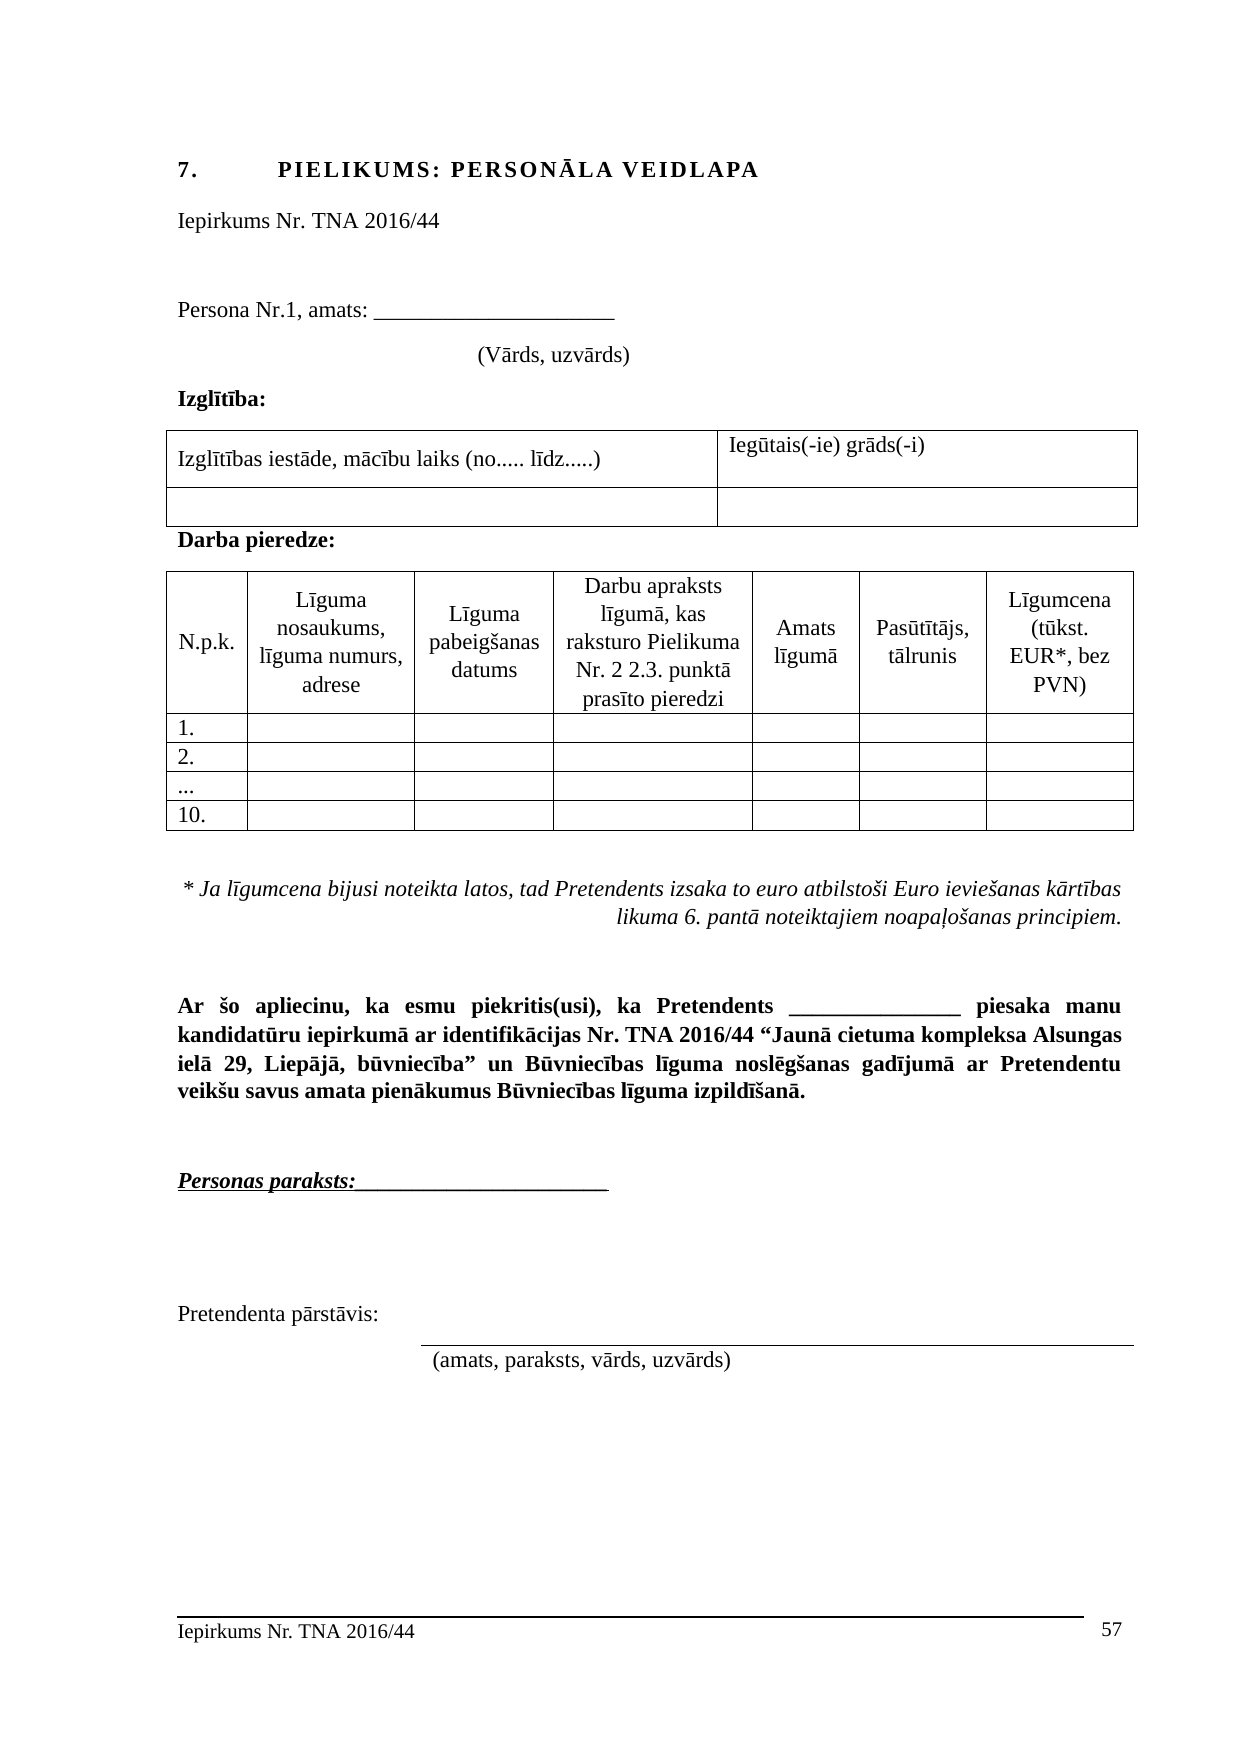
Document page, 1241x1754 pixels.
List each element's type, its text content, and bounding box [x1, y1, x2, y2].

text (Vārds, uzvārds) [177, 341, 1122, 367]
subtitle Pielikums: Personāla veidlapa [177, 156, 1122, 182]
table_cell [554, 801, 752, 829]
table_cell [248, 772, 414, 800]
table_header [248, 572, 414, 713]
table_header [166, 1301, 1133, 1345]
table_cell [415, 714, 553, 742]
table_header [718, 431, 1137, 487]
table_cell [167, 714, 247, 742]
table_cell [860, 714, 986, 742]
text Personas paraksts:______________________ [177, 1167, 1122, 1193]
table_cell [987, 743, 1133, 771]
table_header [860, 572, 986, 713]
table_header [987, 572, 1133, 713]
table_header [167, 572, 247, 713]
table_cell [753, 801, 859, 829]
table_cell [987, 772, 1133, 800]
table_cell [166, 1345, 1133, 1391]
text Persona Nr.1, amats: _____________________ [177, 296, 1122, 322]
text * Ja līgumcena bijusi noteikta latos, tad Pretendents izsaka to euro atbilstoši Euro ieviešanas kārtības likuma 6. pantā noteiktajiem noapaļošanas principiem. [177, 875, 1122, 929]
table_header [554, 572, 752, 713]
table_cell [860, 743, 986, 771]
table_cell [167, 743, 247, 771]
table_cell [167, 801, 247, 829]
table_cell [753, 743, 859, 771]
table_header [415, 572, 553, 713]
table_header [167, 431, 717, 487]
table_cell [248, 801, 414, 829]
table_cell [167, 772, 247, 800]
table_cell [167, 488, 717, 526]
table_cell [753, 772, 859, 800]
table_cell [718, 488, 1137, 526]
text Iepirkums Nr. TNA 2016/44 [177, 207, 1122, 233]
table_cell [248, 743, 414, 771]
text Ar šo apliecinu, ka esmu piekritis(usi), ka Pretendents _______________ piesaka manu kandidatūru iepirkumā ar identifikācijas Nr. TNA 2016/44 “Jaunā cietuma kompleksa Alsungas ielā 29, Liepājā, būvniecība” un Būvniecības līguma noslēgšanas gadījumā ar Pretendentu veikšu savus amata pienākumus Būvniecības līguma izpildīšanā. [177, 992, 1122, 1104]
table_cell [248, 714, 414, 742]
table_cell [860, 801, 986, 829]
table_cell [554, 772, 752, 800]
text Izglītība: [177, 385, 1122, 412]
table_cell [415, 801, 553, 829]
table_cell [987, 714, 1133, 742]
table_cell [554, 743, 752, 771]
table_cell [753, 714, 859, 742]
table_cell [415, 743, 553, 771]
text Darba pieredze: [177, 527, 1122, 553]
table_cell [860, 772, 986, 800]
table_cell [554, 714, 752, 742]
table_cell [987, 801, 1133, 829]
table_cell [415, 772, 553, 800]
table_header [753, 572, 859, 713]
